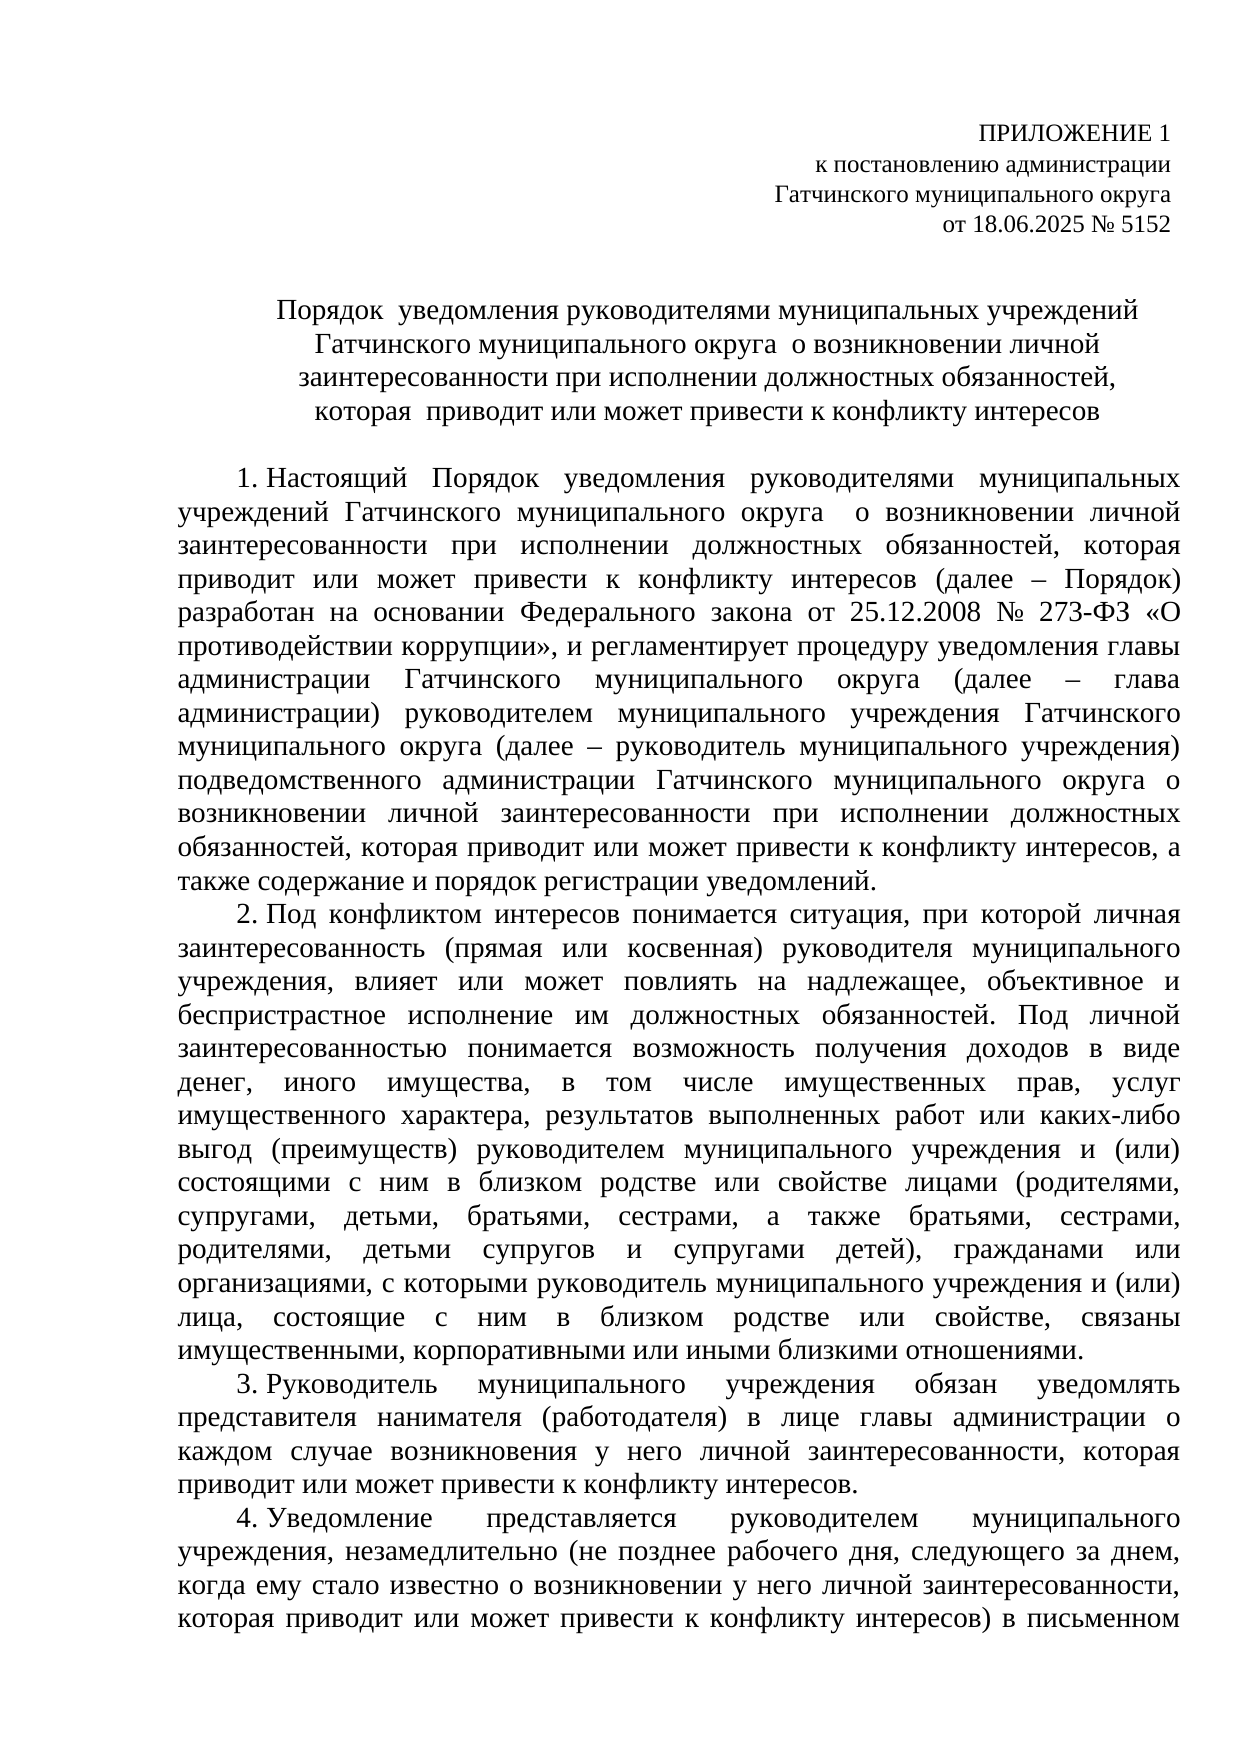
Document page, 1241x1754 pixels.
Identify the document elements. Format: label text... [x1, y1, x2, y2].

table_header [699, 118, 1182, 240]
text Гатчинского муниципального округа о возникновении личной [177, 326, 1181, 359]
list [177, 1500, 1181, 1634]
text Порядок уведомления руководителями муниципальных учреждений [177, 292, 1181, 326]
list Настоящий Порядок уведомления руководителями муниципальных учреждений Гатчинского муниципального округа о возникновении личной заинтересованности при исполнении должностных обязанностей, которая приводит или может привести к конфликту интересов (далее – Порядок) разработан на основании Федерального закона от 25.12.2008 № 273-ФЗ «О противодействии коррупции», и регламентирует процедуру уведомления главы администрации Гатчинского муниципального округа (далее – глава администрации) руководителем муниципального учреждения Гатчинского муниципального округа (далее – руководитель муниципального учреждения) подведомственного администрации Гатчинского муниципального округа о возникновении личной заинтересованности при исполнении должностных обязанностей, которая приводит или может привести к конфликту интересов, а также содержание и порядок регистрации уведомлений. [177, 460, 1181, 896]
list Под конфликтом интересов понимается ситуация, при которой личная заинтересованность (прямая или косвенная) руководителя муниципального учреждения, влияет или может повлиять на надлежащее, объективное и беспристрастное исполнение им должностных обязанностей. Под личной заинтересованностью понимается возможность получения доходов в виде денег, иного имущества, в том числе имущественных прав, услуг имущественного характера, результатов выполненных работ или каких-либо выгод (преимуществ) руководителем муниципального учреждения и (или) состоящими с ним в близком родстве или свойстве лицами (родителями, супругами, детьми, братьями, сестрами, а также братьями, сестрами, родителями, детьми супругов и супругами детей), гражданами или организациями, с которыми руководитель муниципального учреждения и (или) лица, состоящие с ним в близком родстве или свойстве, связаны имущественными, корпоративными или иными близкими отношениями. [177, 896, 1181, 1366]
text которая приводит или может привести к конфликту интересов [177, 393, 1181, 427]
text заинтересованности при исполнении должностных обязанностей, [177, 359, 1181, 393]
list Руководитель муниципального учреждения обязан уведомлять представителя нанимателя (работодателя) в лице главы администрации о каждом случае возникновения у него личной заинтересованности, которая приводит или может привести к конфликту интересов. [177, 1366, 1181, 1500]
